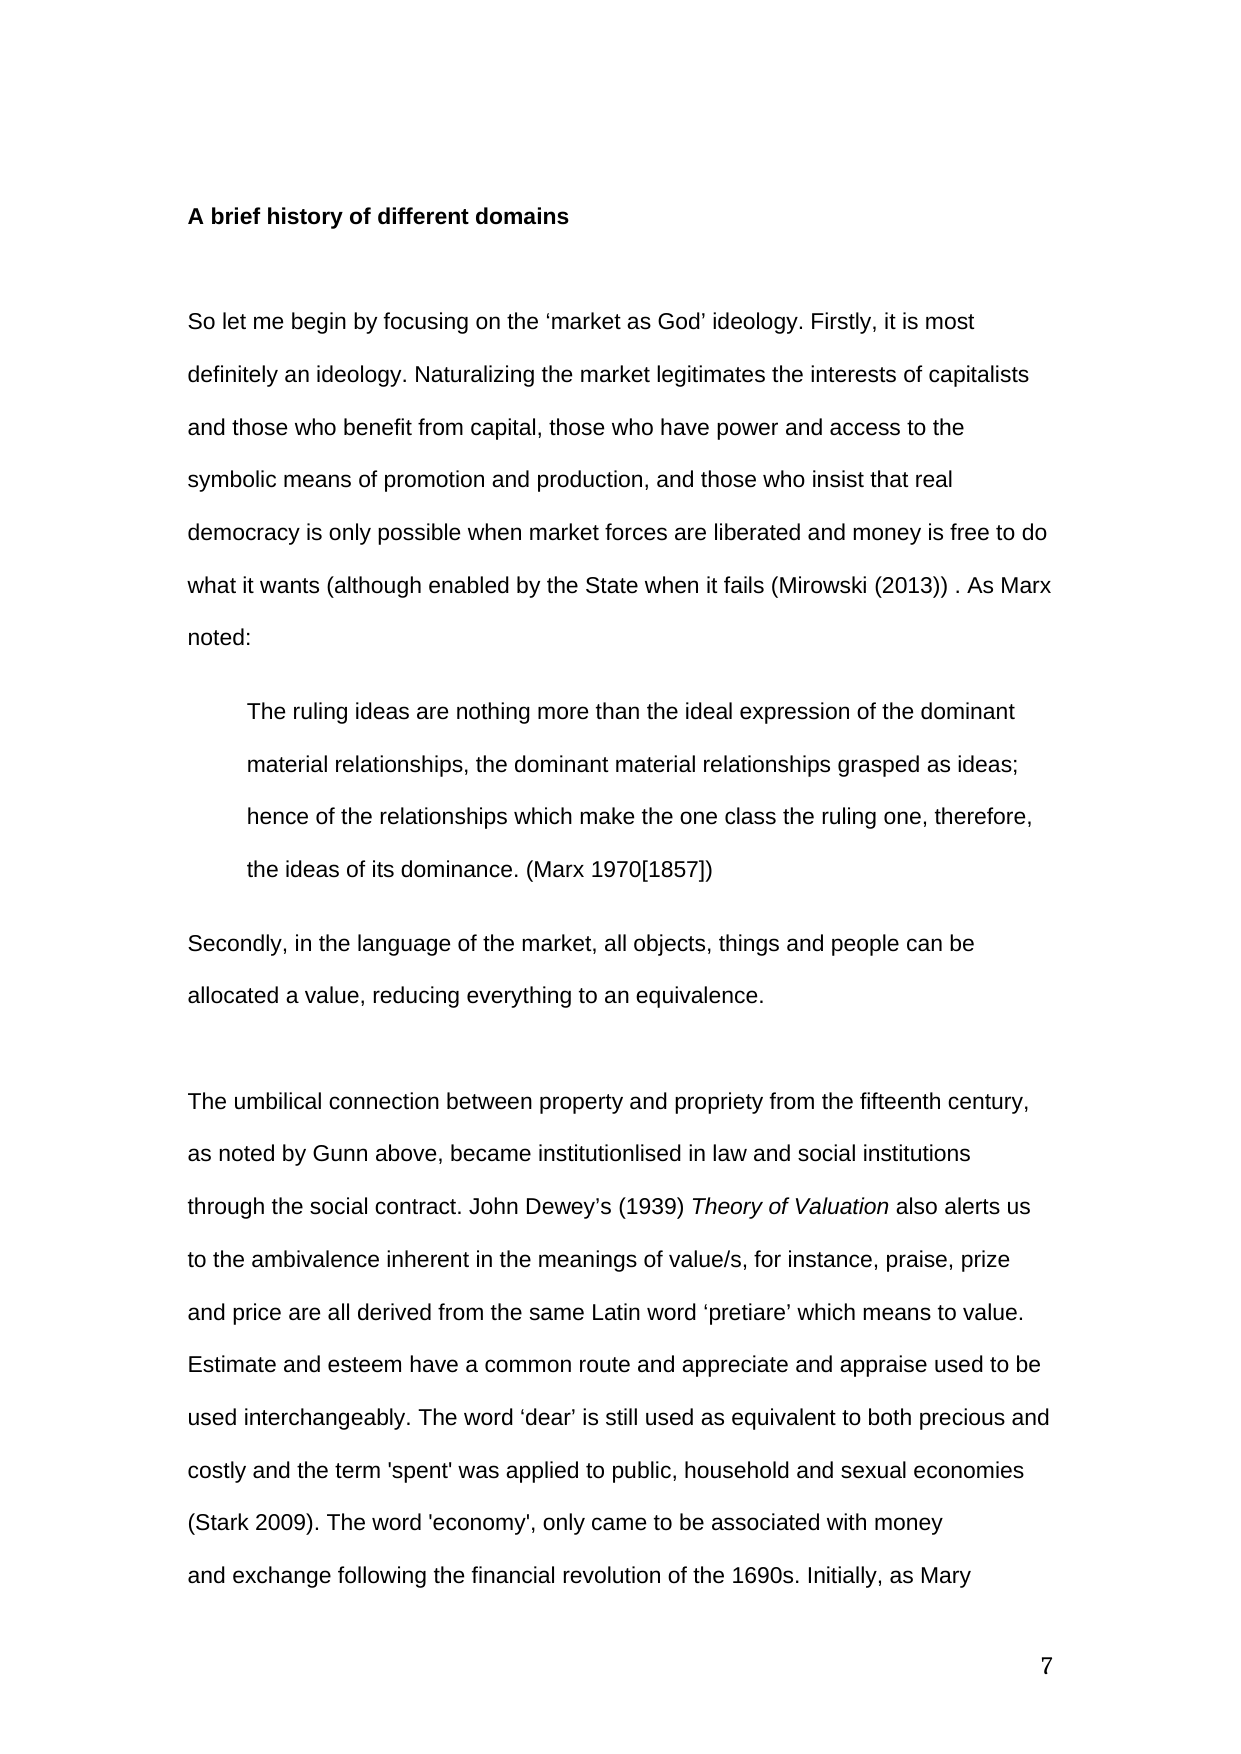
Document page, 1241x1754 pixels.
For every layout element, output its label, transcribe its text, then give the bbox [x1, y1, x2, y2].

text The ruling ideas are nothing more than the ideal expression of the dominant material relationships, the dominant material relationships grasped as ideas; hence of the relationships which make the one class the ruling one, therefore, the ideas of its dominance. (Marx 1970[1857]) [247, 698, 1053, 882]
text A brief history of different domains [187, 203, 1053, 229]
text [187, 1088, 1053, 1588]
text Secondly, in the language of the market, all objects, things and people can be allocated a value, reducing everything to an equivalence. [187, 929, 1053, 1009]
text So let me begin by focusing on the ‘market as God’ ideology. Firstly, it is most definitely an ideology. Naturalizing the market legitimates the interests of capitalists and those who benefit from capital, those who have power and access to the symbolic means of promotion and production, and those who insist that real democracy is only possible when market forces are liberated and money is free to do what it wants (although enabled by the State when it fails (Mirowski (2013)) . As Marx noted: [187, 308, 1053, 651]
